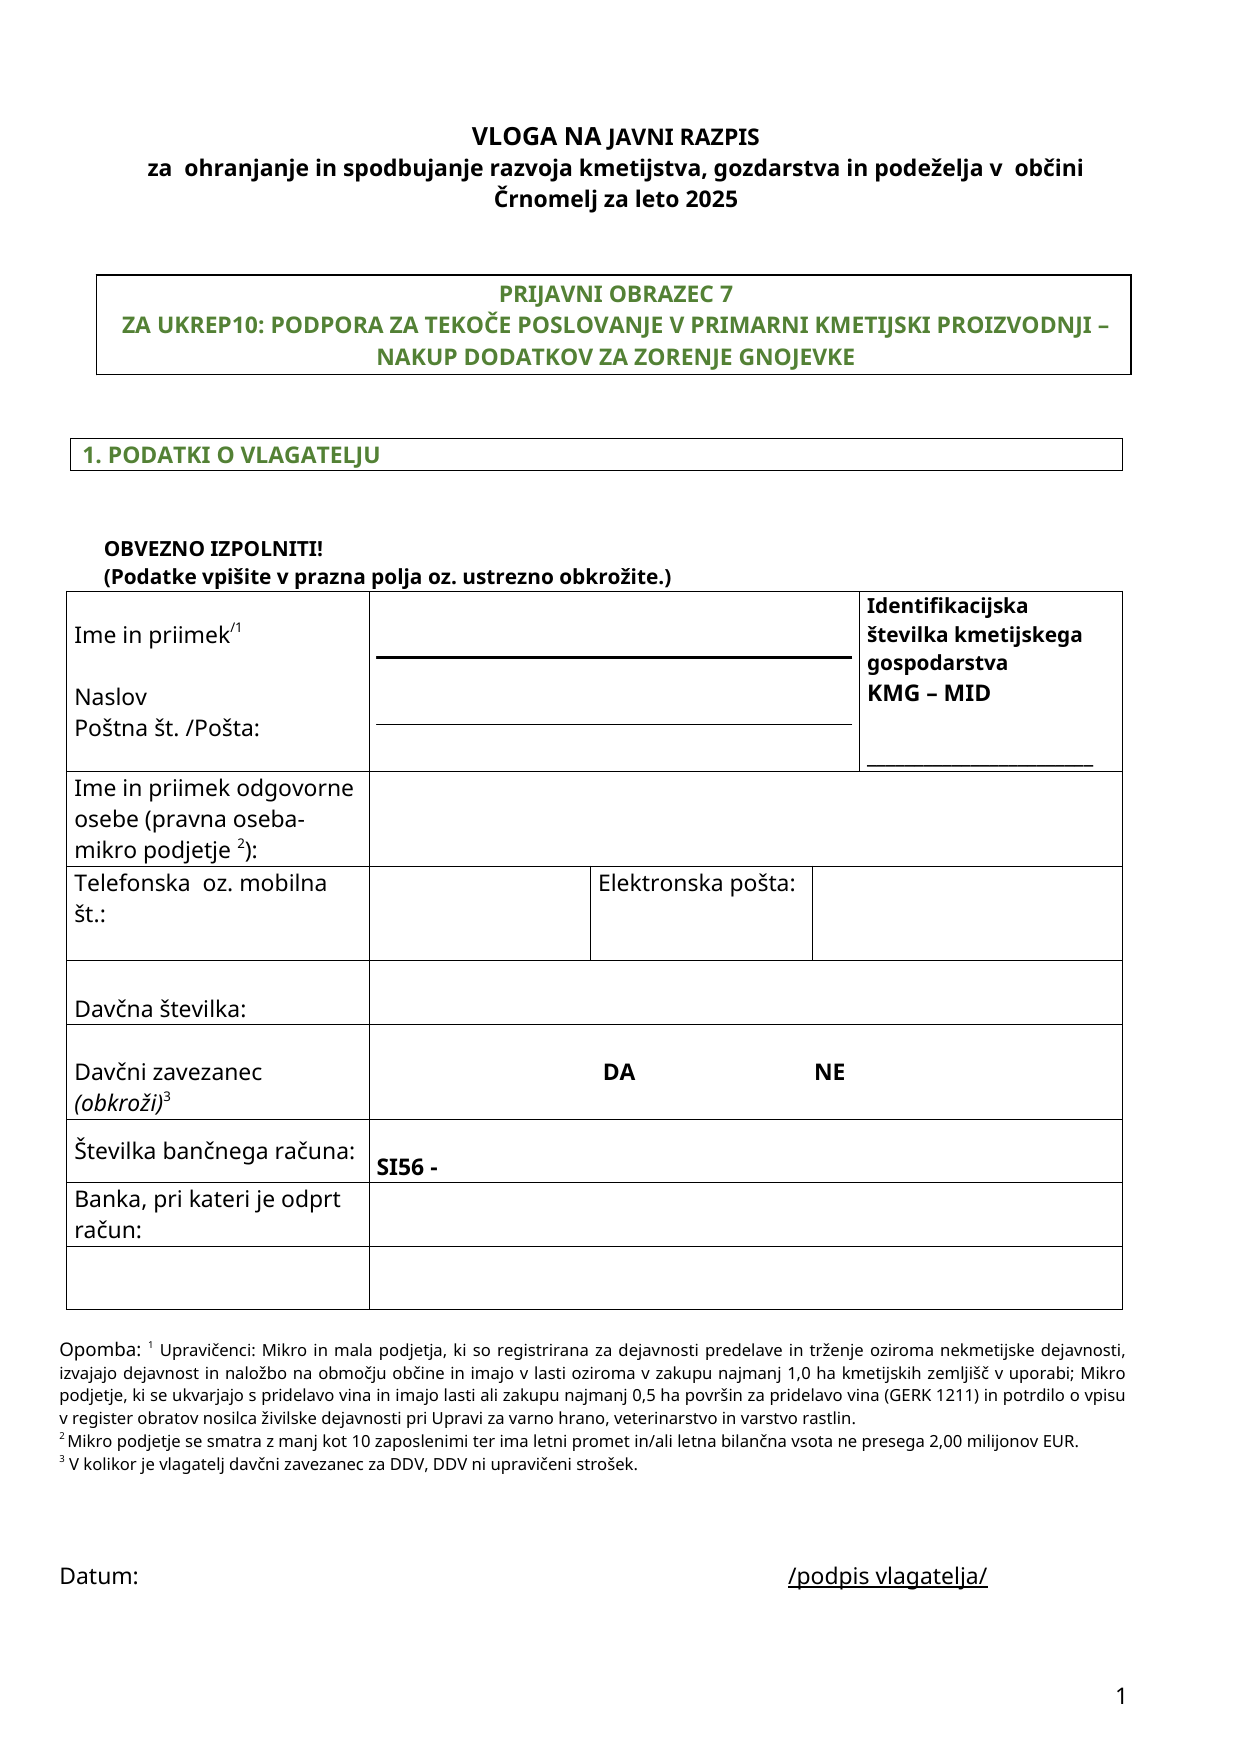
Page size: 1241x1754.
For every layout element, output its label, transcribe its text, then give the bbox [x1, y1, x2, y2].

table_cell [67, 1247, 369, 1309]
table_cell [370, 772, 1122, 866]
table_cell Ime in priimek odgovorne osebe (pravna oseba-mikro podjetje 2): [67, 772, 369, 866]
table_header [370, 592, 859, 771]
table_cell Davčna številka: [67, 961, 369, 1024]
text 2 Mikro podjetje se smatra z manj kot 10 zaposlenimi ter ima letni promet in/ali letna bilančna vsota ne presega 2,00 milijonov EUR. [59, 1429, 1128, 1452]
text Opomba: 1 Upravičenci: Mikro in mala podjetja, ki so registrirana za dejavnosti predelave in trženje oziroma nekmetijske dejavnosti, izvajajo dejavnost in naložbo na območju občine in imajo v lasti oziroma v zakupu najmanj 1,0 ha kmetijskih zemljišč v uporabi; Mikro podjetje, ki se ukvarjajo s pridelavo vina in imajo lasti ali zakupu najmanj 0,5 ha površin za pridelavo vina (GERK 1211) in potrdilo o vpisu v register obratov nosilca živilske dejavnosti pri Upravi za varno hrano, veterinarstvo in varstvo rastlin. [59, 1336, 1128, 1429]
subtitle (Podatke vpišite v prazna polja oz. ustrezno obkrožite.) [103, 562, 1128, 591]
text PRIJAVNI OBRAZEC 7 [97, 276, 1130, 306]
table_cell DA NE [370, 1025, 1122, 1119]
text VLOGA NA JAVNI RAZPIS [103, 118, 1128, 152]
text 3 V kolikor je vlagatelj davčni zavezanec za DDV, DDV ni upravičeni strošek. [59, 1452, 1128, 1475]
table_cell [370, 867, 590, 960]
text za ohranjanje in spodbujanje razvoja kmetijstva, gozdarstva in podeželja v občini Črnomelj za leto 2025 [103, 152, 1128, 215]
table_cell Banka, pri kateri je odprt račun: [67, 1183, 369, 1246]
table_cell [370, 1183, 1122, 1246]
table_cell [813, 867, 1122, 960]
table_cell Davčni zavezanec (obkroži)3 [67, 1025, 369, 1119]
subtitle OBVEZNO IZPOLNITI! [103, 534, 1128, 562]
table_cell [370, 1247, 1122, 1309]
text ZA UKREP10: PODPORA ZA TEKOČE POSLOVANJE V PRIMARNI KMETIJSKI PROIZVODNJI – NAKUP DODATKOV ZA ZORENJE GNOJEVKE [97, 306, 1130, 374]
text Datum: /podpis vlagatelja/ [59, 1560, 1128, 1591]
table_cell Številka bančnega računa: [67, 1120, 369, 1182]
table_header Identifikacijska številka kmetijskega gospodarstva KMG – MID ________________________ [860, 592, 1122, 771]
table_cell SI56 - [370, 1120, 1122, 1182]
table_header Ime in priimek/1 Naslov Poštna št. /Pošta: [67, 592, 369, 771]
table_cell Elektronska pošta: [591, 867, 812, 960]
table_cell [370, 961, 1122, 1024]
table_header 1. PODATKI O VLAGATELJU [71, 439, 1122, 470]
table_cell Telefonska oz. mobilna št.: [67, 867, 369, 960]
